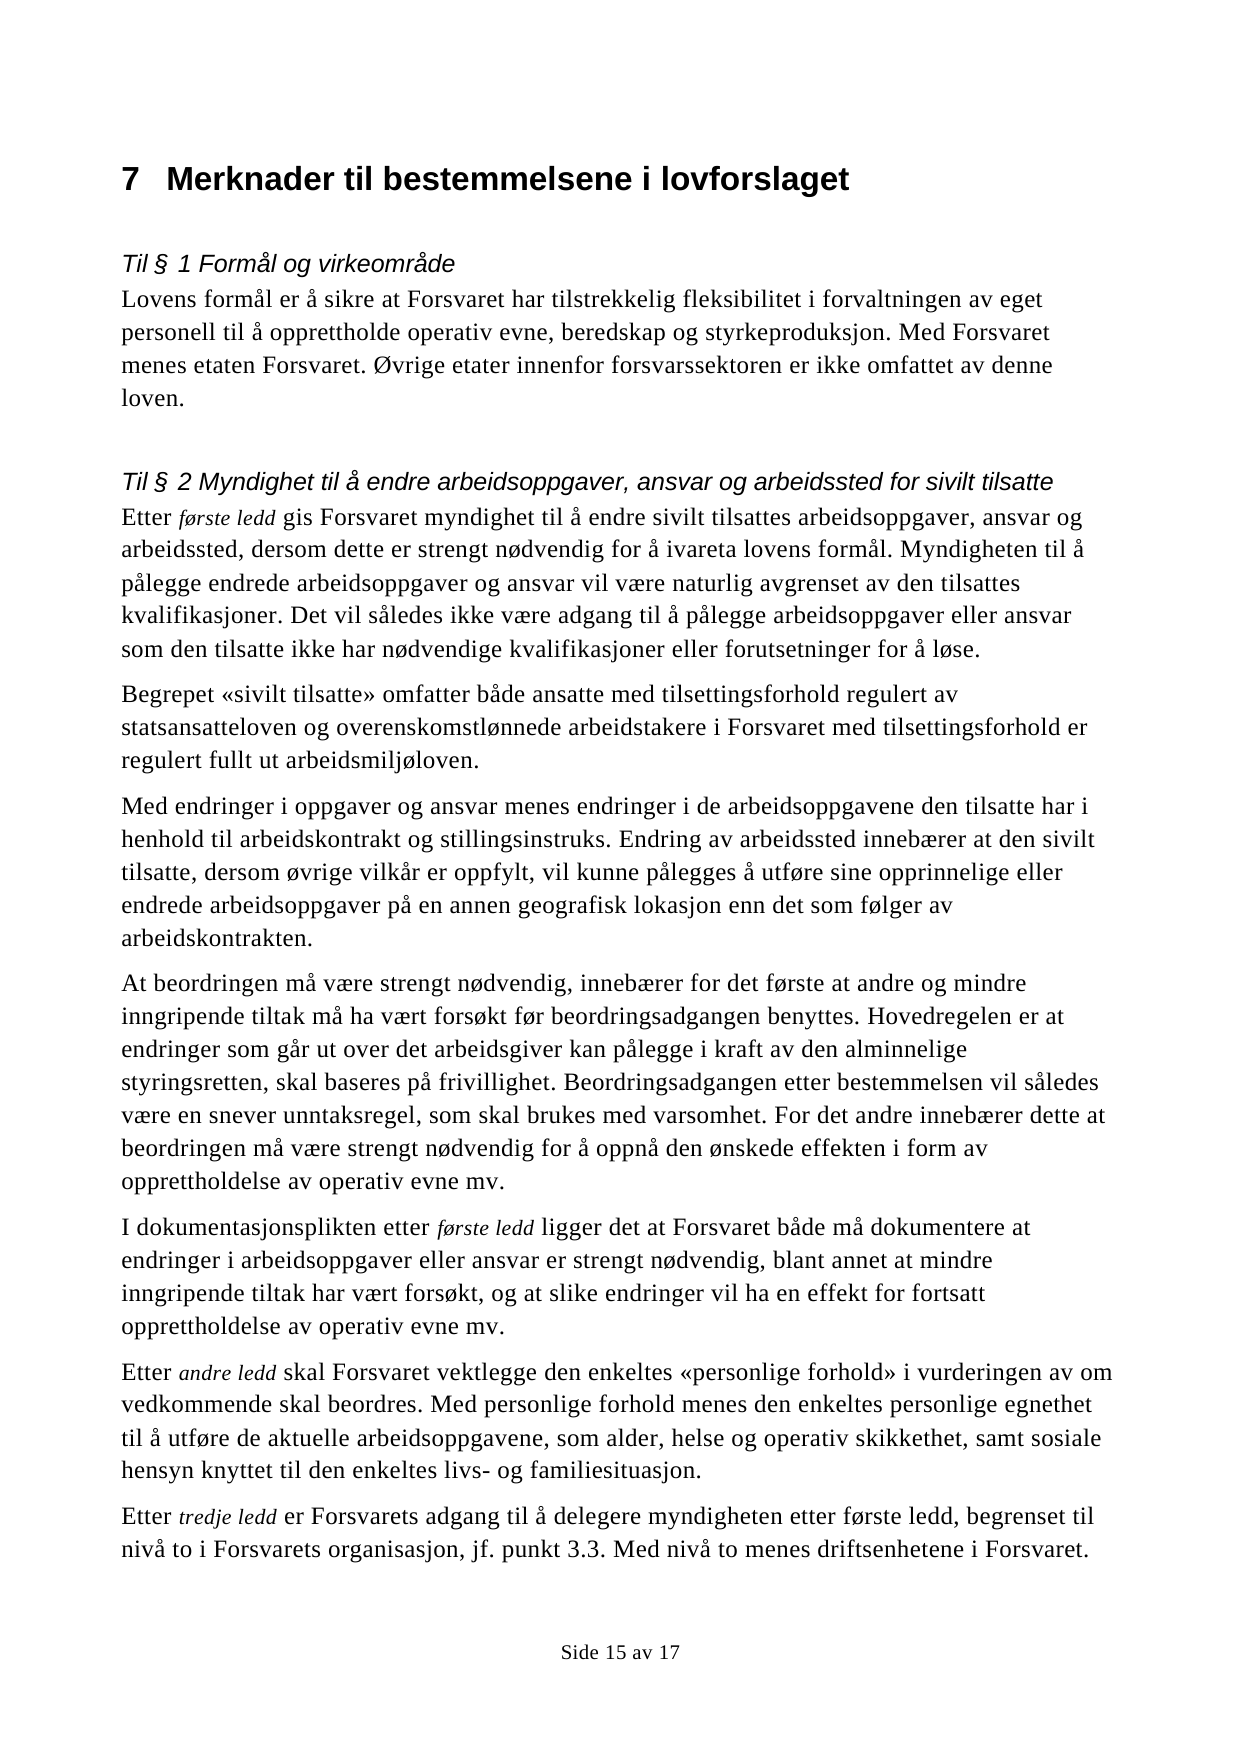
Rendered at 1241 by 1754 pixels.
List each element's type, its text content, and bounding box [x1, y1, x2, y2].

text Etter andre ledd skal Forsvaret vektlegge den enkeltes «personlige forhold» i vurderingen av om vedkommende skal beordres. Med personlige forhold menes den enkeltes personlige egnethet til å utføre de aktuelle arbeidsoppgavene, som alder, helse og operativ skikkethet, samt sosiale hensyn knyttet til den enkeltes livs- og familiesituasjon. [121, 1357, 1119, 1484]
text I dokumentasjonsplikten etter første ledd ligger det at Forsvaret både må dokumentere at endringer i arbeidsoppgaver eller ansvar er strengt nødvendig, blant annet at mindre inngripende tiltak har vært forsøkt, og at slike endringer vil ha en effekt for fortsatt opprettholdelse av operativ evne mv. [121, 1212, 1119, 1340]
text Til § 1 Formål og virkeområde [121, 249, 1119, 278]
text Begrepet «sivilt tilsatte» omfatter både ansatte med tilsettingsforhold regulert av statsansatteloven og overenskomstlønnede arbeidstakere i Forsvaret med tilsettingsforhold er regulert fullt ut arbeidsmiljøloven. [121, 679, 1119, 774]
text At beordringen må være strengt nødvendig, innebærer for det første at andre og mindre inngripende tiltak må ha vært forsøkt før beordringsadgangen benyttes. Hovedregelen er at endringer som går ut over det arbeidsgiver kan pålegge i kraft av den alminnelige styringsretten, skal baseres på frivillighet. Beordringsadgangen etter bestemmelsen vil således være en snever unntaksregel, som skal brukes med varsomhet. For det andre innebærer dette at beordringen må være strengt nødvendig for å oppnå den ønskede effekten i form av opprettholdelse av operativ evne mv. [121, 968, 1119, 1195]
text Med endringer i oppgaver og ansvar menes endringer i de arbeidsoppgavene den tilsatte har i henhold til arbeidskontrakt og stillingsinstruks. Endring av arbeidssted innebærer at den sivilt tilsatte, dersom øvrige vilkår er oppfylt, vil kunne pålegges å utføre sine opprinnelige eller endrede arbeidsoppgaver på en annen geografisk lokasjon enn det som følger av arbeidskontrakten. [121, 791, 1119, 952]
text Etter første ledd gis Forsvaret myndighet til å endre sivilt tilsattes arbeidsoppgaver, ansvar og arbeidssted, dersom dette er strengt nødvendig for å ivareta lovens formål. Myndigheten til å pålegge endrede arbeidsoppgaver og ansvar vil være naturlig avgrenset av den tilsattes kvalifikasjoner. Det vil således ikke være adgang til å pålegge arbeidsoppgaver eller ansvar som den tilsatte ikke har nødvendige kvalifikasjoner eller forutsetninger for å løse. [121, 502, 1119, 662]
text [121, 1501, 1119, 1563]
text Lovens formål er å sikre at Forsvaret har tilstrekkelig fleksibilitet i forvaltningen av eget personell til å opprettholde operativ evne, beredskap og styrkeproduksjon. Med Forsvaret menes etaten Forsvaret. Øvrige etater innenfor forsvarssektoren er ikke omfattet av denne loven. [121, 284, 1119, 412]
subtitle Merknader til bestemmelsene i lovforslaget [121, 159, 1119, 198]
text Til § 2 Myndighet til å endre arbeidsoppgaver, ansvar og arbeidssted for sivilt tilsatte [121, 467, 1119, 495]
